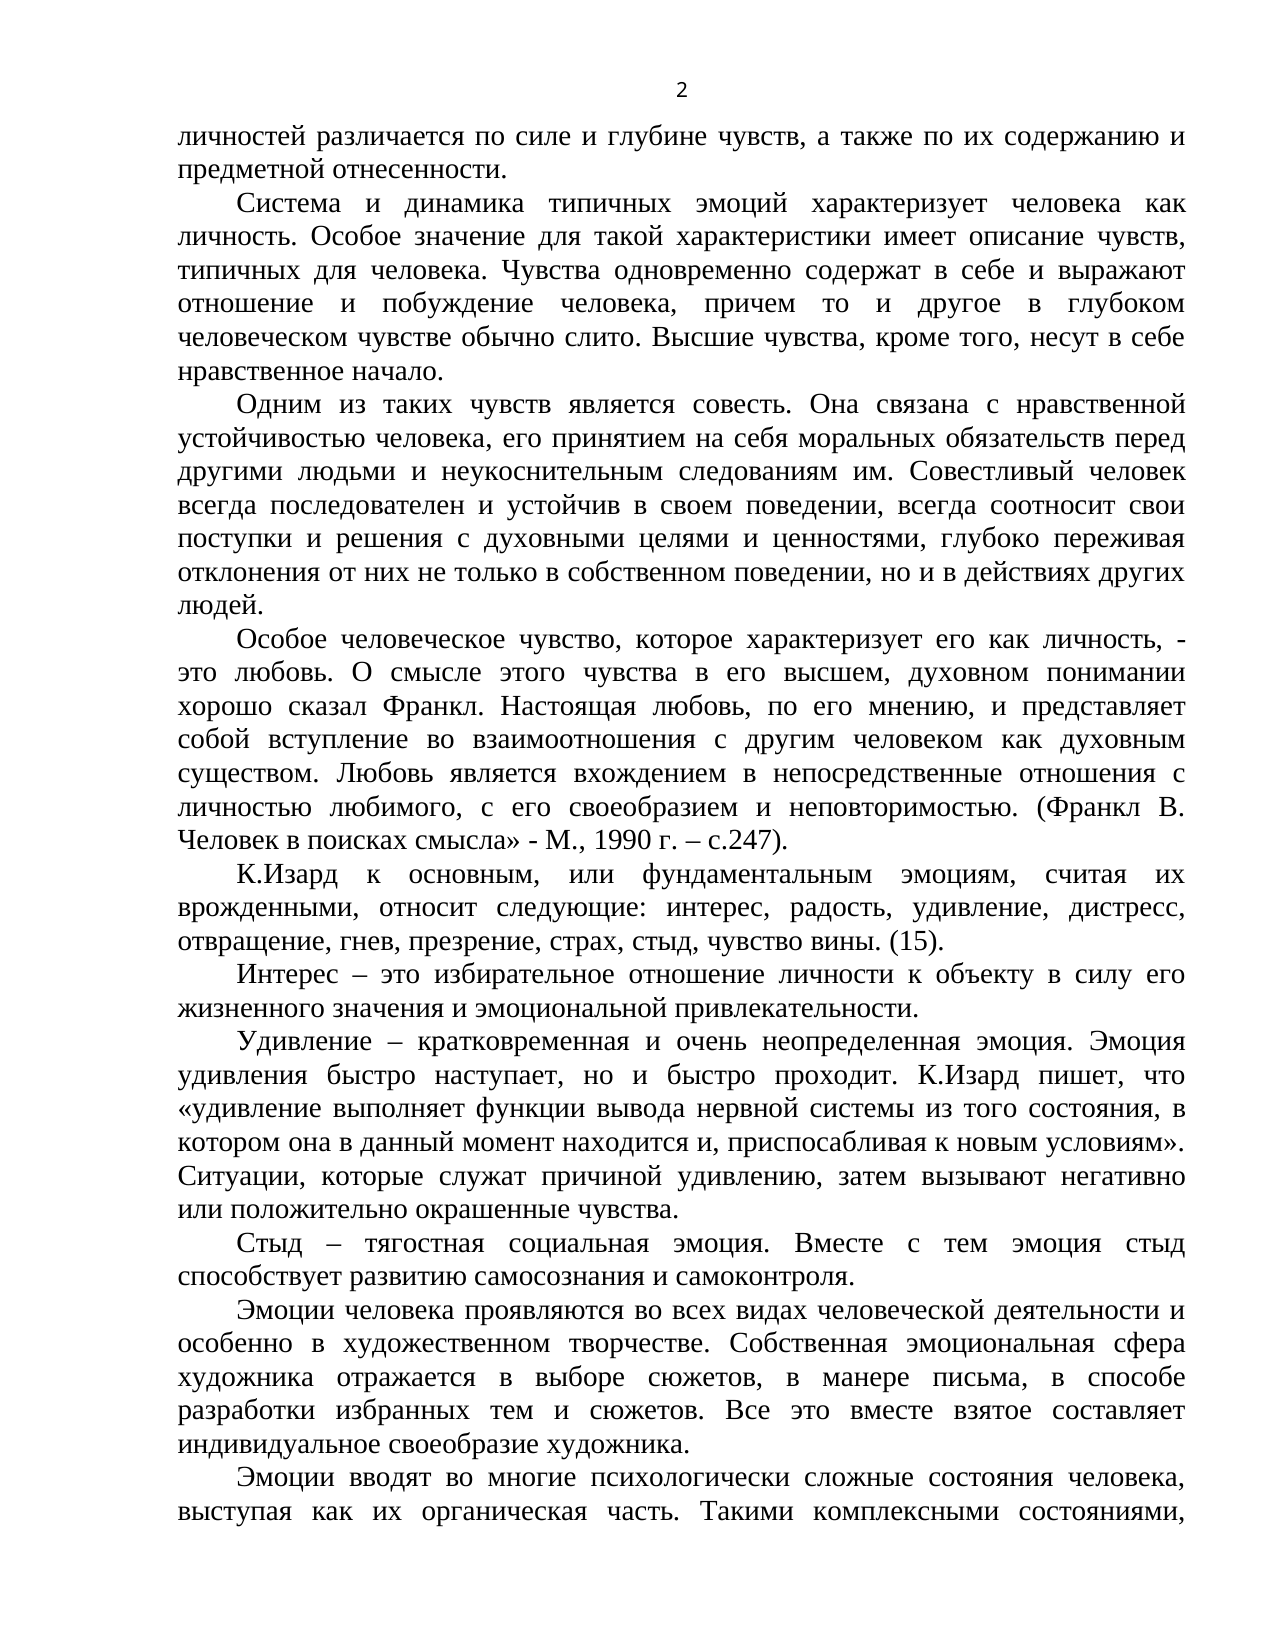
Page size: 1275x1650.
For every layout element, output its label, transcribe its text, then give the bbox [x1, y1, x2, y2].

text Одним из таких чувств является совесть. Она связана с нравственной устойчивостью человека, его принятием на себя моральных обязательств перед другими людьми и неукоснительным следованиям им. Совестливый человек всегда последователен и устойчив в своем поведении, всегда соотносит свои поступки и решения с духовными целями и ценностями, глубоко переживая отклонения от них не только в собственном поведении, но и в действиях других людей. [177, 386, 1186, 621]
text Интерес – это избирательное отношение личности к объекту в силу его жизненного значения и эмоциональной привлекательности. [177, 957, 1186, 1024]
text Эмоции человека проявляются во всех видах человеческой деятельности и особенно в художественном творчестве. Собственная эмоциональная сфера художника отражается в выборе сюжетов, в манере письма, в способе разработки избранных тем и сюжетов. Все это вместе взятое составляет индивидуальное своеобразие художника. [177, 1292, 1186, 1460]
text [177, 118, 1186, 185]
text К.Изард к основным, или фундаментальным эмоциям, считая их врожденными, относит следующие: интерес, радость, удивление, дистресс, отвращение, гнев, презрение, страх, стыд, чувство вины. (15). [177, 856, 1186, 957]
text Система и динамика типичных эмоций характеризует человека как личность. Особое значение для такой характеристики имеет описание чувств, типичных для человека. Чувства одновременно содержат в себе и выражают отношение и побуждение человека, причем то и другое в глубоком человеческом чувстве обычно слито. Высшие чувства, кроме того, несут в себе нравственное начало. [177, 185, 1186, 386]
text Удивление – кратковременная и очень неопределенная эмоция. Эмоция удивления быстро наступает, но и быстро проходит. К.Изард пишет, что «удивление выполняет функции вывода нервной системы из того состояния, в котором она в данный момент находится и, приспосабливая к новым условиям». Ситуации, которые служат причиной удивлению, затем вызывают негативно или положительно окрашенные чувства. [177, 1024, 1186, 1225]
text Стыд – тягостная социальная эмоция. Вместе с тем эмоция стыд способствует развитию самосознания и самоконтроля. [177, 1225, 1186, 1292]
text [177, 1460, 1186, 1527]
text Особое человеческое чувство, которое характеризует его как личность, - это любовь. О смысле этого чувства в его высшем, духовном понимании хорошо сказал Франкл. Настоящая любовь, по его мнению, и представляет собой вступление во взаимоотношения с другим человеком как духовным существом. Любовь является вхождением в непосредственные отношения с личностью любимого, с его своеобразием и неповторимостью. (Франкл В. Человек в поисках смысла» - М., 1990 г. – с.247). [177, 621, 1186, 856]
